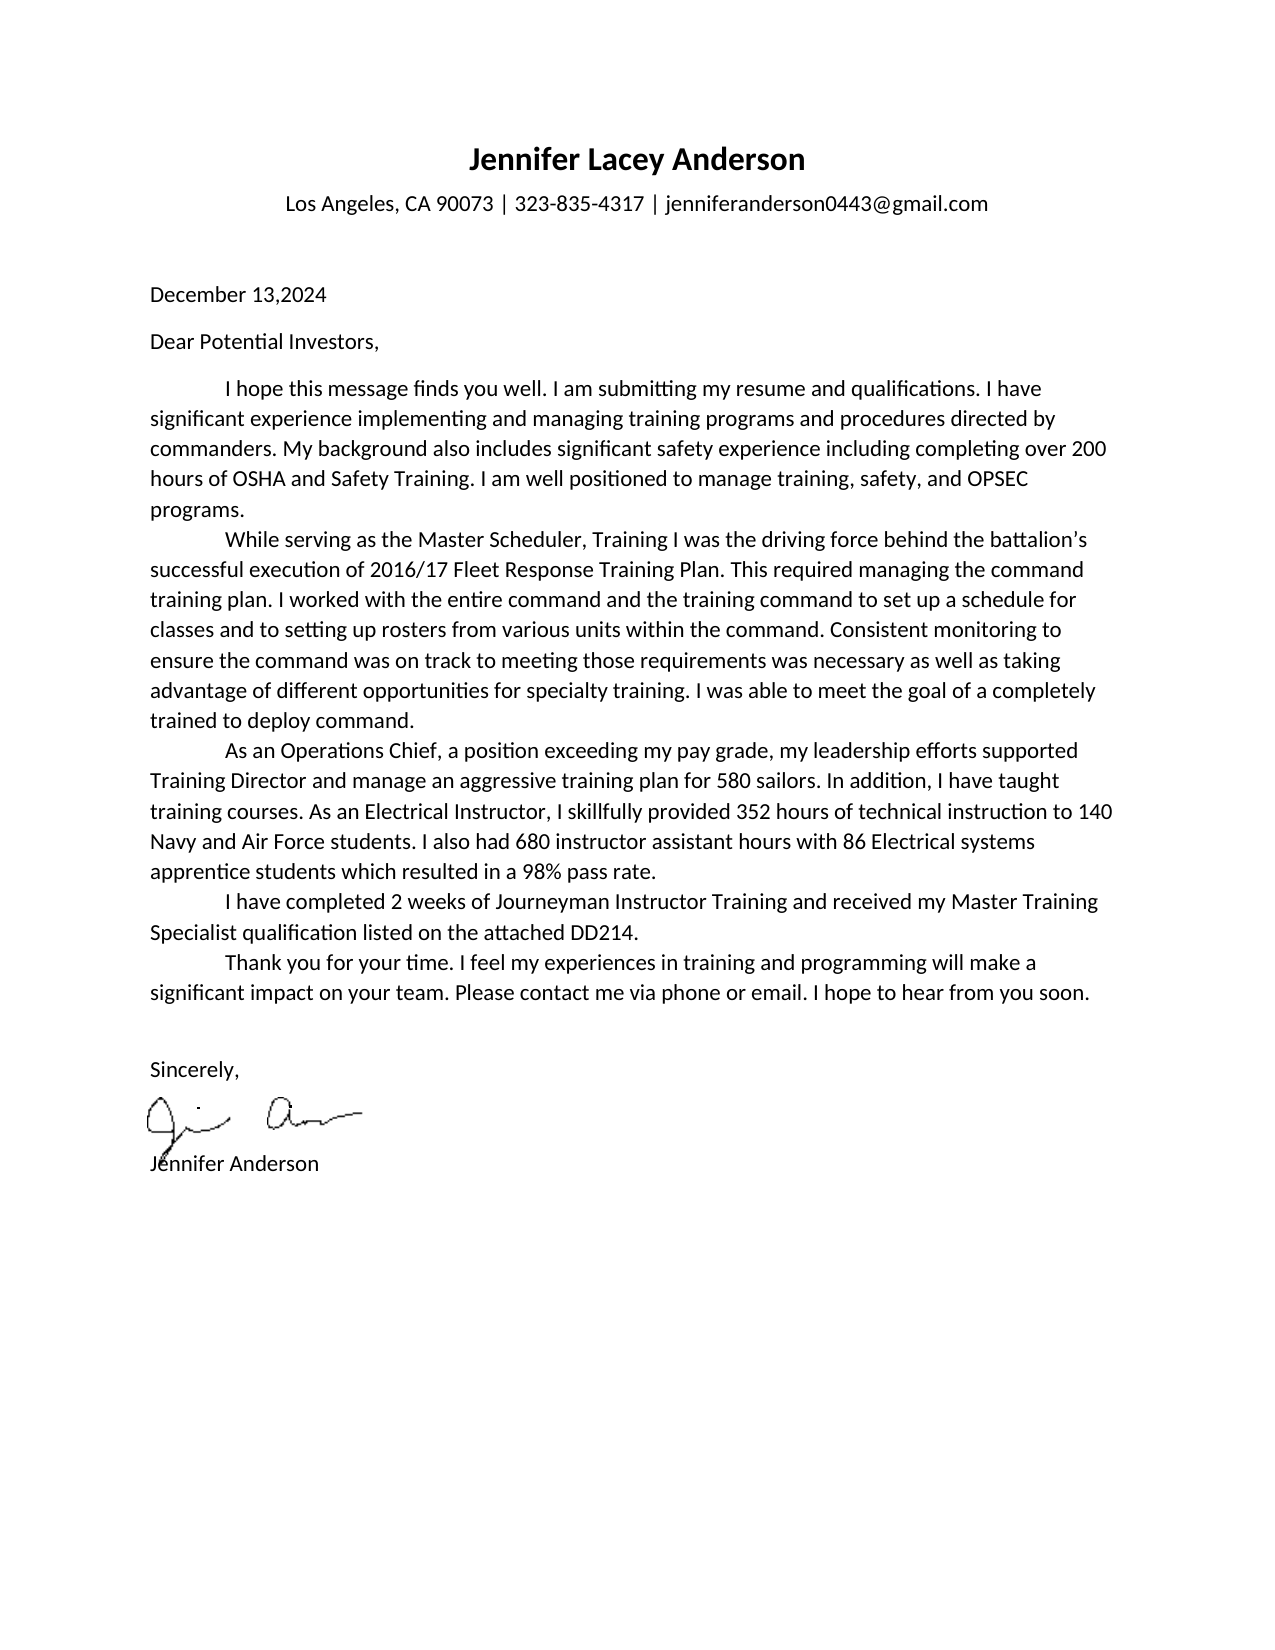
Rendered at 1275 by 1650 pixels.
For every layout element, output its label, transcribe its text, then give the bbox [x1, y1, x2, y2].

text Dear Potential Investors, [150, 327, 1125, 355]
text I hope this message finds you well. I am submitting my resume and qualifications. I have significant experience implementing and managing training programs and procedures directed by commanders. My background also includes significant safety experience including completing over 200 hours of OSHA and Safety Training. I am well positioned to manage training, safety, and OPSEC programs. [150, 374, 1125, 523]
text Thank you for your time. I feel my experiences in training and programming will make a significant impact on your team. Please contact me via phone or email. I hope to hear from you soon. [150, 948, 1125, 1006]
text Jennifer Lacey Anderson [150, 150, 1125, 175]
text Jennifer Anderson [150, 1149, 1125, 1177]
text While serving as the Master Scheduler, Training I was the driving force behind the battalion’s successful execution of 2016/17 Fleet Response Training Plan. This required managing the command training plan. I worked with the entire command and the training command to set up a schedule for classes and to setting up rosters from various units within the command. Consistent monitoring to ensure the command was on track to meeting those requirements was necessary as well as taking advantage of different opportunities for specialty training. I was able to meet the goal of a completely trained to deploy command. [150, 525, 1125, 734]
text I have completed 2 weeks of Journeyman Instructor Training and received my Master Training Specialist qualification listed on the attached DD214. [150, 887, 1125, 946]
text Sincerely, [150, 1055, 1125, 1083]
text As an Operations Chief, a position exceeding my pay grade, my leadership efforts supported Training Director and manage an aggressive training plan for 580 sailors. In addition, I have taught training courses. As an Electrical Instructor, I skillfully provided 352 hours of technical instruction to 140 Navy and Air Force students. I also had 680 instructor assistant hours with 86 Electrical systems apprentice students which resulted in a 98% pass rate. [150, 736, 1125, 885]
text Los Angeles, CA 90073 | 323-835-4317 | jenniferanderson0443@gmail.com [150, 192, 1125, 217]
picture [147, 1097, 232, 1166]
text December 13,2024 [150, 280, 1125, 308]
picture [267, 1097, 364, 1130]
